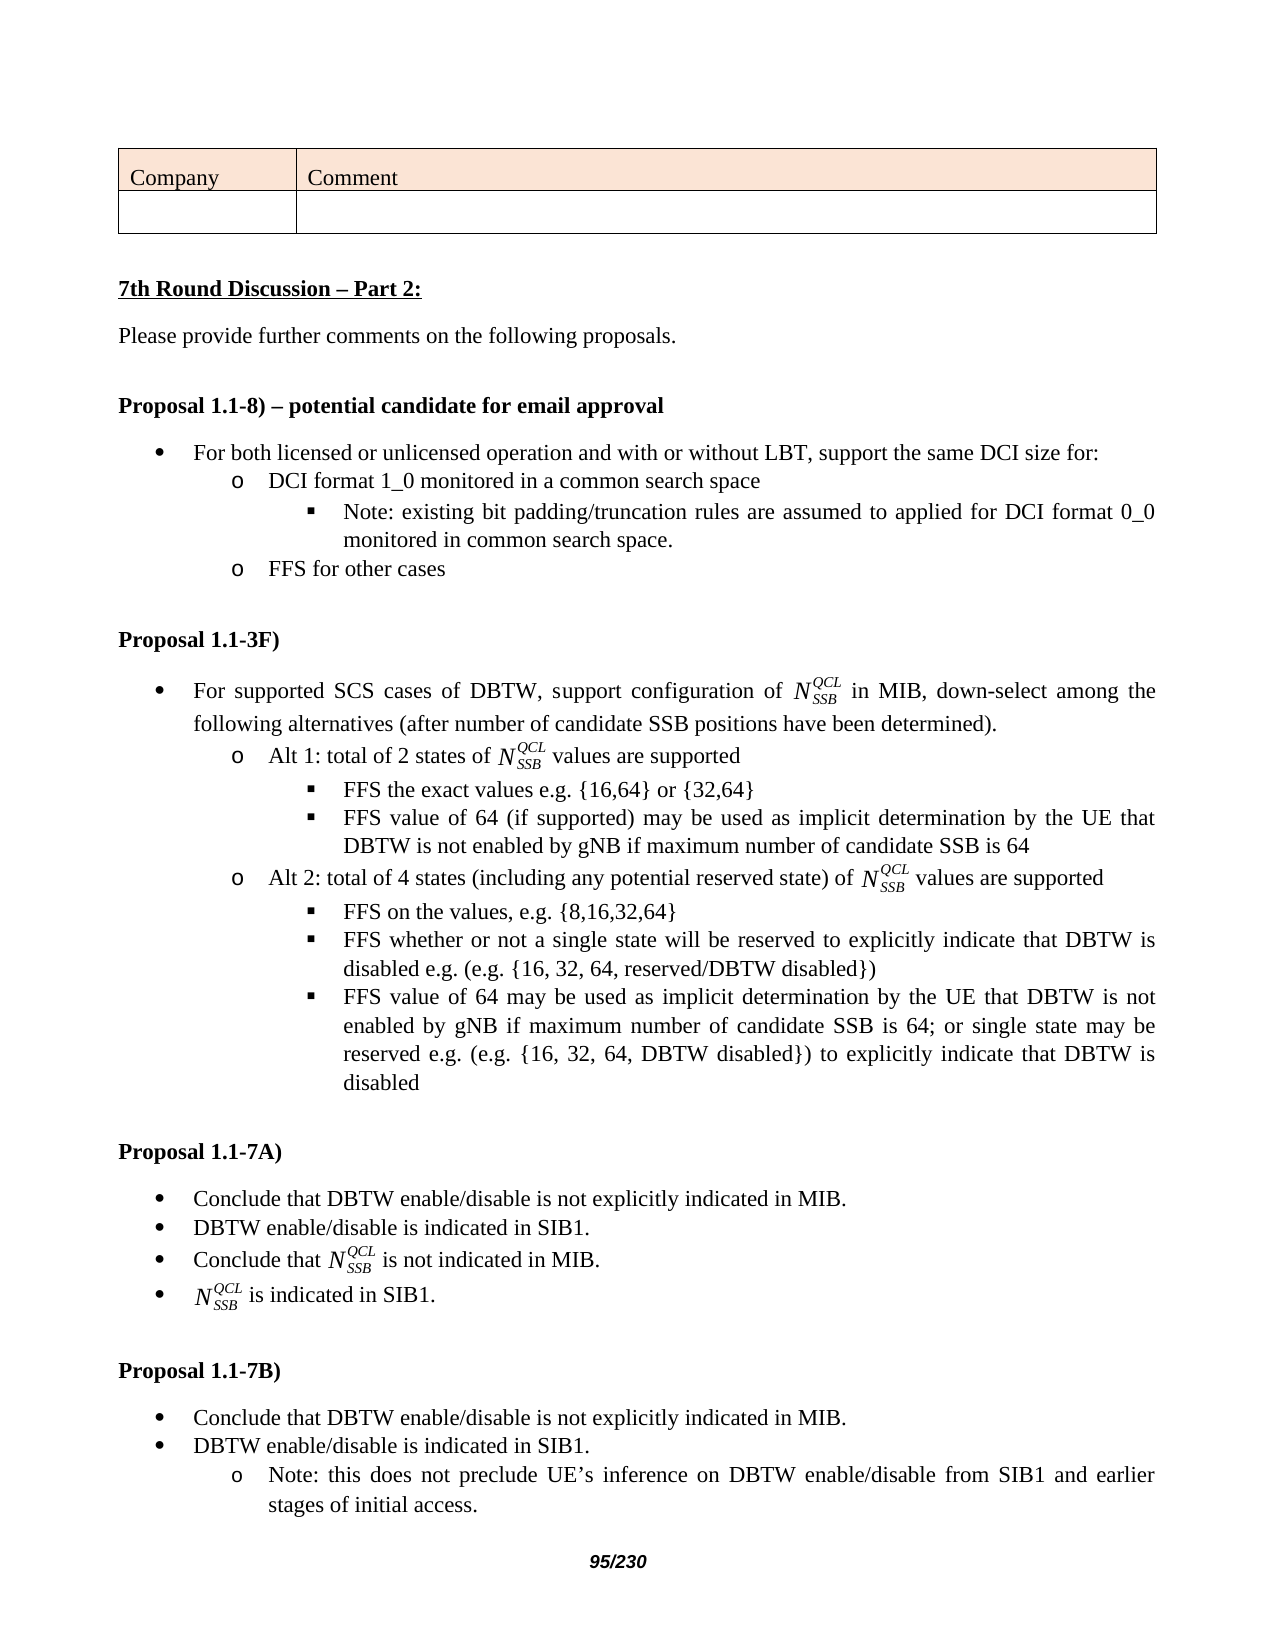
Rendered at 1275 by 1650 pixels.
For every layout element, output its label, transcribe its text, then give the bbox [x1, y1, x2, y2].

text Please provide further comments on the following proposals. [118, 322, 1157, 349]
list For supported SCS cases of DBTW, support configuration of in MIB, down-select among the following alternatives (after number of candidate SSB positions have been determined). [156, 673, 1157, 736]
list Conclude that DBTW enable/disable is not explicitly indicated in MIB. [156, 1185, 1157, 1212]
list DBTW enable/disable is indicated in SIB1. [156, 1433, 1157, 1459]
subtitle 7th Round Discussion – Part 2: [118, 275, 1157, 301]
list FFS value of 64 may be used as implicit determination by the UE that DBTW is not enabled by gNB if maximum number of candidate SSB is 64; or single state may be reserved e.g. (e.g. {16, 32, 64, DBTW disabled}) to explicitly indicate that DBTW is disabled [306, 983, 1157, 1095]
list is indicated in SIB1. [156, 1279, 1157, 1314]
subtitle Proposal 1.1-8) – potential candidate for email approval [118, 392, 1157, 418]
list Alt 1: total of 2 states of values are supported [231, 738, 1157, 773]
list FFS value of 64 (if supported) may be used as implicit determination by the UE that DBTW is not enabled by gNB if maximum number of candidate SSB is 64 [306, 804, 1157, 859]
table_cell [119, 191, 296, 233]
list FFS for other cases [231, 554, 1157, 583]
list FFS the exact values e.g. {16,64} or {32,64} [306, 776, 1157, 802]
list Note: existing bit padding/truncation rules are assumed to applied for DCI format 0_0 monitored in common search space. [306, 498, 1157, 552]
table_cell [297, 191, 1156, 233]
list FFS whether or not a single state will be reserved to explicitly indicate that DBTW is disabled e.g. (e.g. {16, 32, 64, reserved/DBTW disabled}) [306, 926, 1157, 981]
list Note: this does not preclude UE’s inference on DBTW enable/disable from SIB1 and earlier stages of initial access. [231, 1461, 1157, 1517]
subtitle Proposal 1.1-7B) [118, 1357, 1157, 1383]
subtitle Proposal 1.1-3F) [118, 626, 1157, 652]
list FFS on the values, e.g. {8,16,32,64} [306, 898, 1157, 924]
list DBTW enable/disable is indicated in SIB1. [156, 1214, 1157, 1240]
list For both licensed or unlicensed operation and with or without LBT, support the same DCI size for: [156, 439, 1157, 465]
subtitle Proposal 1.1-7A) [118, 1138, 1157, 1164]
list Conclude that is not indicated in MIB. [156, 1242, 1157, 1277]
list Alt 2: total of 4 states (including any potential reserved state) of values are supported [231, 861, 1157, 896]
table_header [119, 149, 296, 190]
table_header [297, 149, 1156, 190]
list Conclude that DBTW enable/disable is not explicitly indicated in MIB. [156, 1404, 1157, 1431]
list DCI format 1_0 monitored in a common search space [231, 467, 1157, 496]
